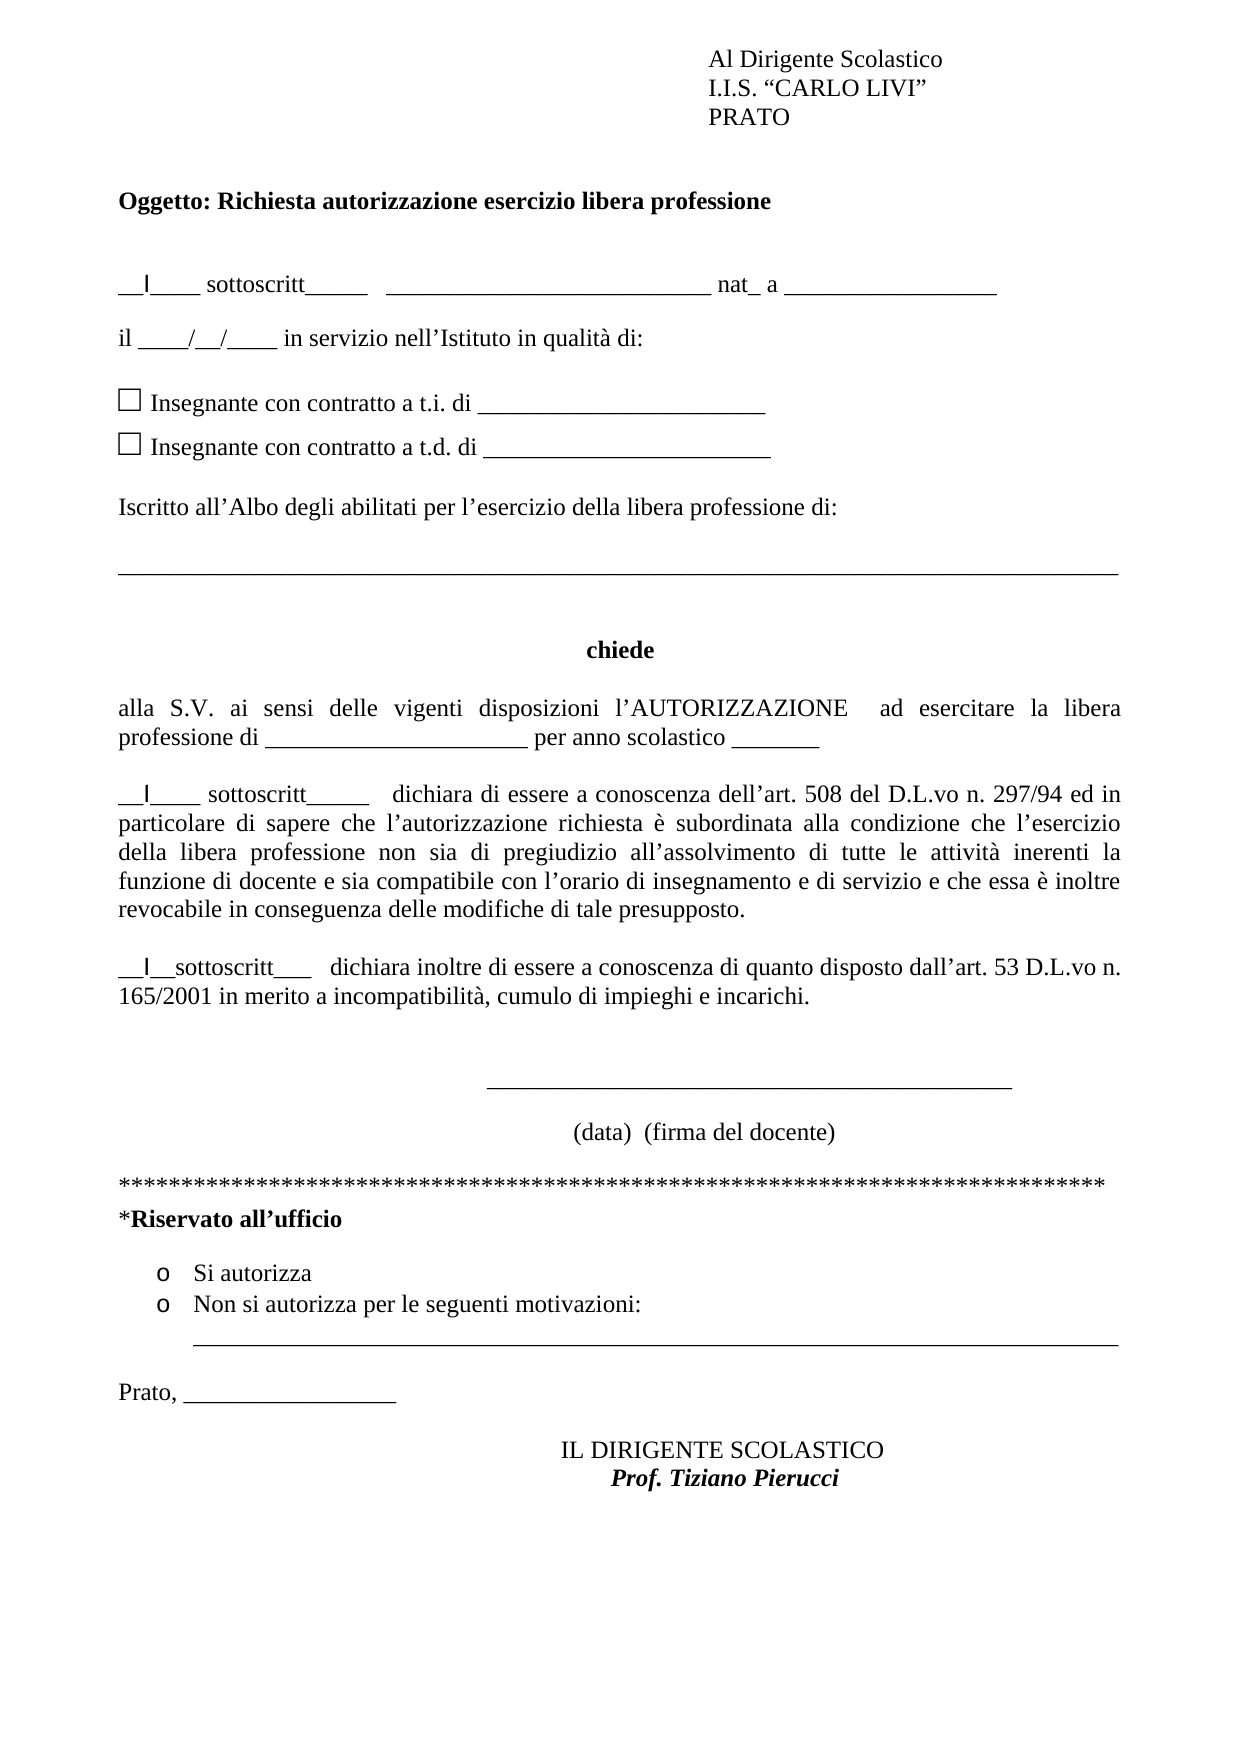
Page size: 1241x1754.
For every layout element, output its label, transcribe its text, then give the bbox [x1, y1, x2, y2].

text Oggetto: Richiesta autorizzazione esercizio libera professione [118, 186, 1122, 215]
text alla S.V. ai sensi delle vigenti disposizioni l’AUTORIZZAZIONE ad esercitare la libera professione di _____________________ per anno scolastico _______ [118, 693, 1122, 751]
text __________________________________________ [118, 1063, 1122, 1092]
text Prof. Tiziano Pierucci [118, 1463, 1122, 1492]
text Iscritto all’Albo degli abilitati per l’esercizio della libera professione di: [118, 492, 1122, 521]
text I.I.S. “CARLO LIVI” [118, 73, 1122, 102]
text chiede [118, 636, 1122, 664]
text Al Dirigente Scolastico [634, 44, 1122, 73]
text PRATO [118, 102, 1122, 131]
text □ Insegnante con contratto a t.d. di _______________________ [118, 420, 1122, 463]
text ________________________________________________________________________________ [118, 549, 1122, 578]
text ********************************************************************************Riservato all’ufficio [118, 1171, 1122, 1233]
text il ____/__/____ in servizio nell’Istituto in qualità di: [118, 323, 1122, 352]
text __I__sottoscritt___ dichiara inoltre di essere a conoscenza di quanto disposto dall’art. 53 D.L.vo n. 165/2001 in merito a incompatibilità, cumulo di impieghi e incarichi. [118, 952, 1122, 1009]
text Prato, _________________ [118, 1377, 1122, 1406]
list Si autorizza [156, 1258, 1122, 1289]
text (data) (firma del docente) [118, 1117, 1122, 1146]
text IL DIRIGENTE SCOLASTICO [487, 1435, 1122, 1463]
list Non si autorizza per le seguenti motivazioni: __________________________________________________________________________ [156, 1289, 1122, 1348]
text __I____ sottoscritt_____ dichiara di essere a conoscenza dell’art. 508 del D.L.vo n. 297/94 ed in particolare di sapere che l’autorizzazione richiesta è subordinata alla condizione che l’esercizio della libera professione non sia di pregiudizio all’assolvimento di tutte le attività inerenti la funzione di docente e sia compatibile con l’orario di insegnamento e di servizio e che essa è inoltre revocabile in conseguenza delle modifiche di tale presupposto. [118, 779, 1122, 923]
text □ Insegnante con contratto a t.i. di _______________________ [118, 377, 1122, 420]
text __I____ sottoscritt_____ __________________________ nat_ a _________________ [118, 269, 1122, 298]
